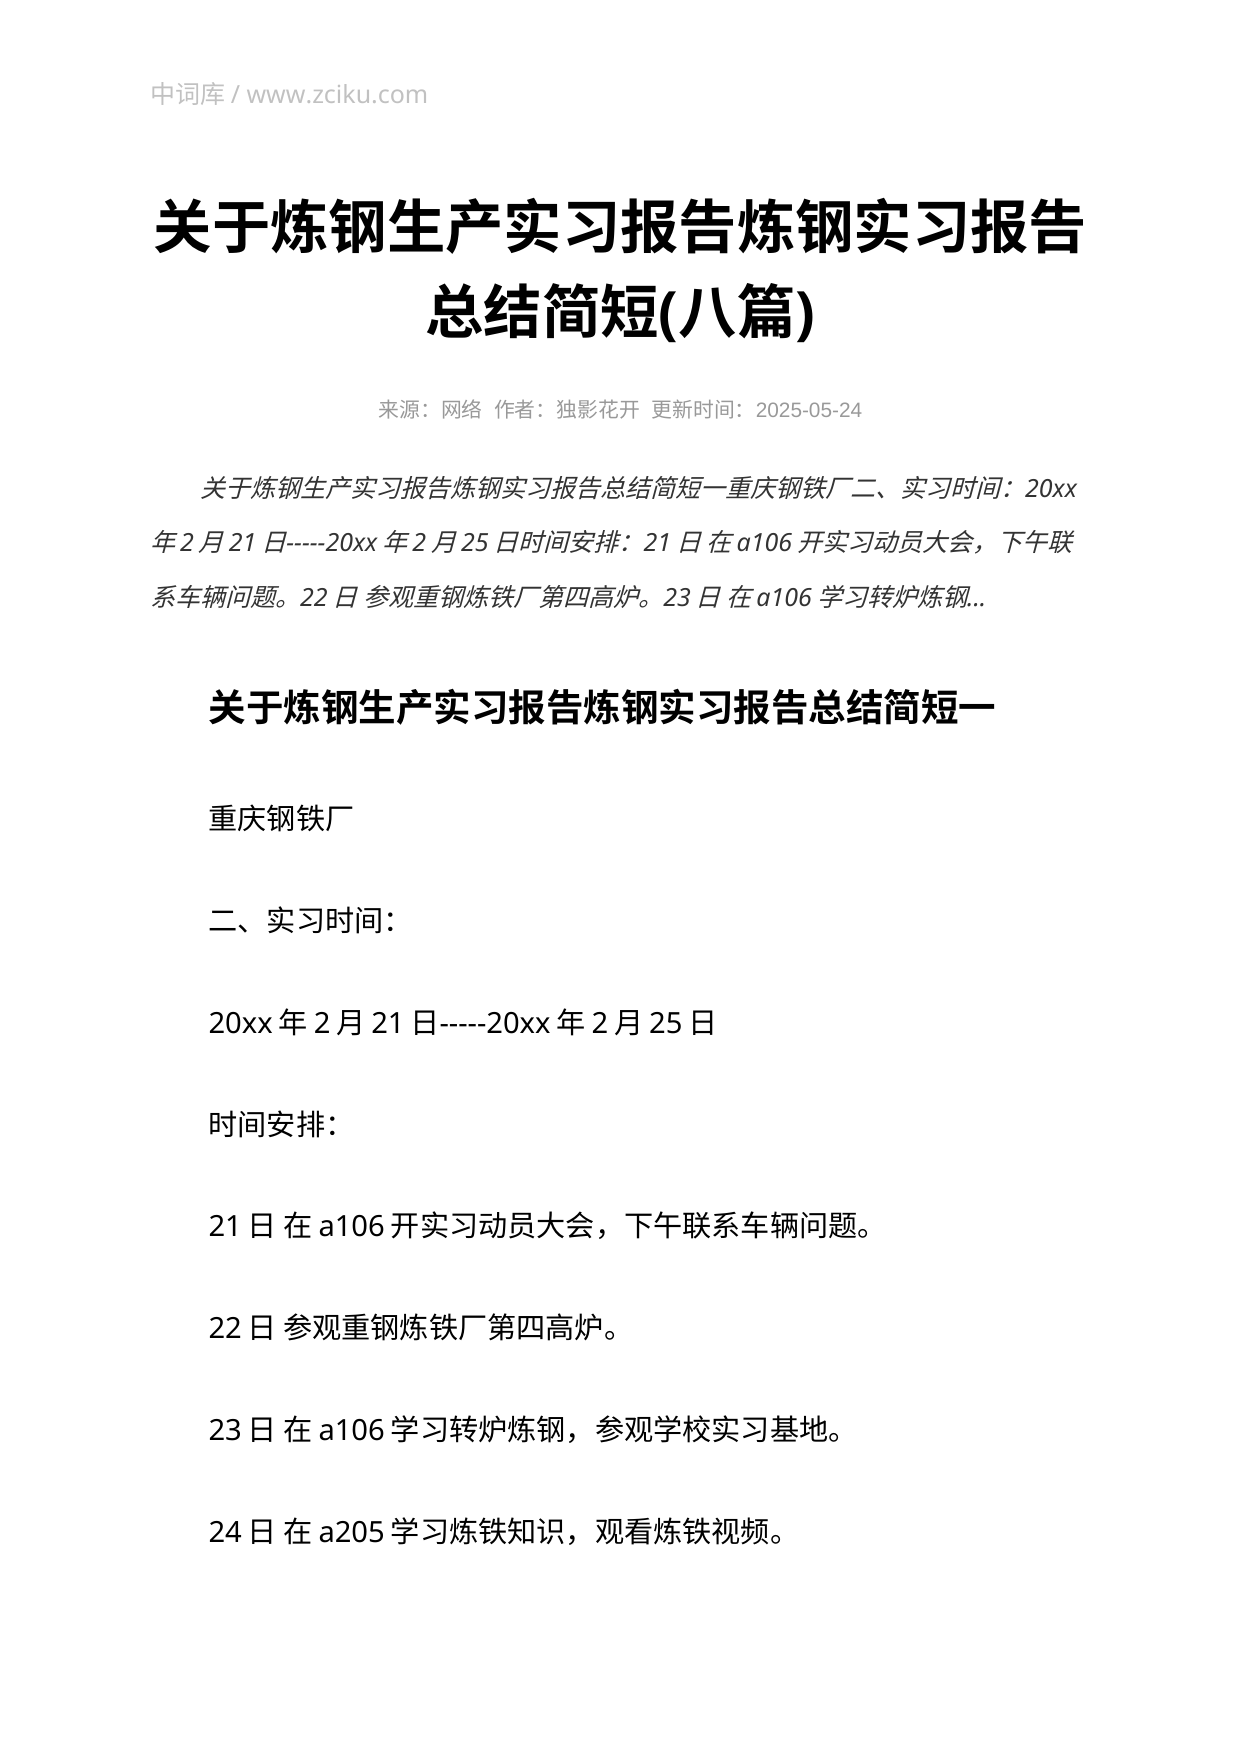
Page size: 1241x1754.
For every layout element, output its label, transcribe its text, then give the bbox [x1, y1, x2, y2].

text 关于炼钢生产实习报告炼钢实习报告总结简短一重庆钢铁厂二、实习时间：20xx年2月21日-----20xx年2月25日时间安排：21日 在a106开实习动员大会，下午联系车辆问题。22日 参观重钢炼铁厂第四高炉。23日 在a106学习转炉炼钢... [150, 468, 1090, 613]
subtitle 关于炼钢生产实习报告炼钢实习报告总结简短(八篇) [150, 181, 1090, 351]
text 23日 在a106学习转炉炼钢，参观学校实习基地。 [150, 1407, 1090, 1449]
text 时间安排： [150, 1101, 1090, 1143]
text 关于炼钢生产实习报告炼钢实习报告总结简短一 [150, 678, 1090, 732]
text 20xx年2月21日-----20xx年2月25日 [150, 999, 1090, 1042]
text 二、实习时间： [150, 897, 1090, 940]
text 24日 在a205学习炼铁知识，观看炼铁视频。 [150, 1509, 1090, 1551]
text 22日 参观重钢炼铁厂第四高炉。 [150, 1305, 1090, 1347]
text 21日 在a106开实习动员大会，下午联系车辆问题。 [150, 1203, 1090, 1245]
text 来源：网络 作者：独影花开 更新时间：2025-05-24 [150, 397, 1090, 421]
text 重庆钢铁厂 [150, 796, 1090, 838]
